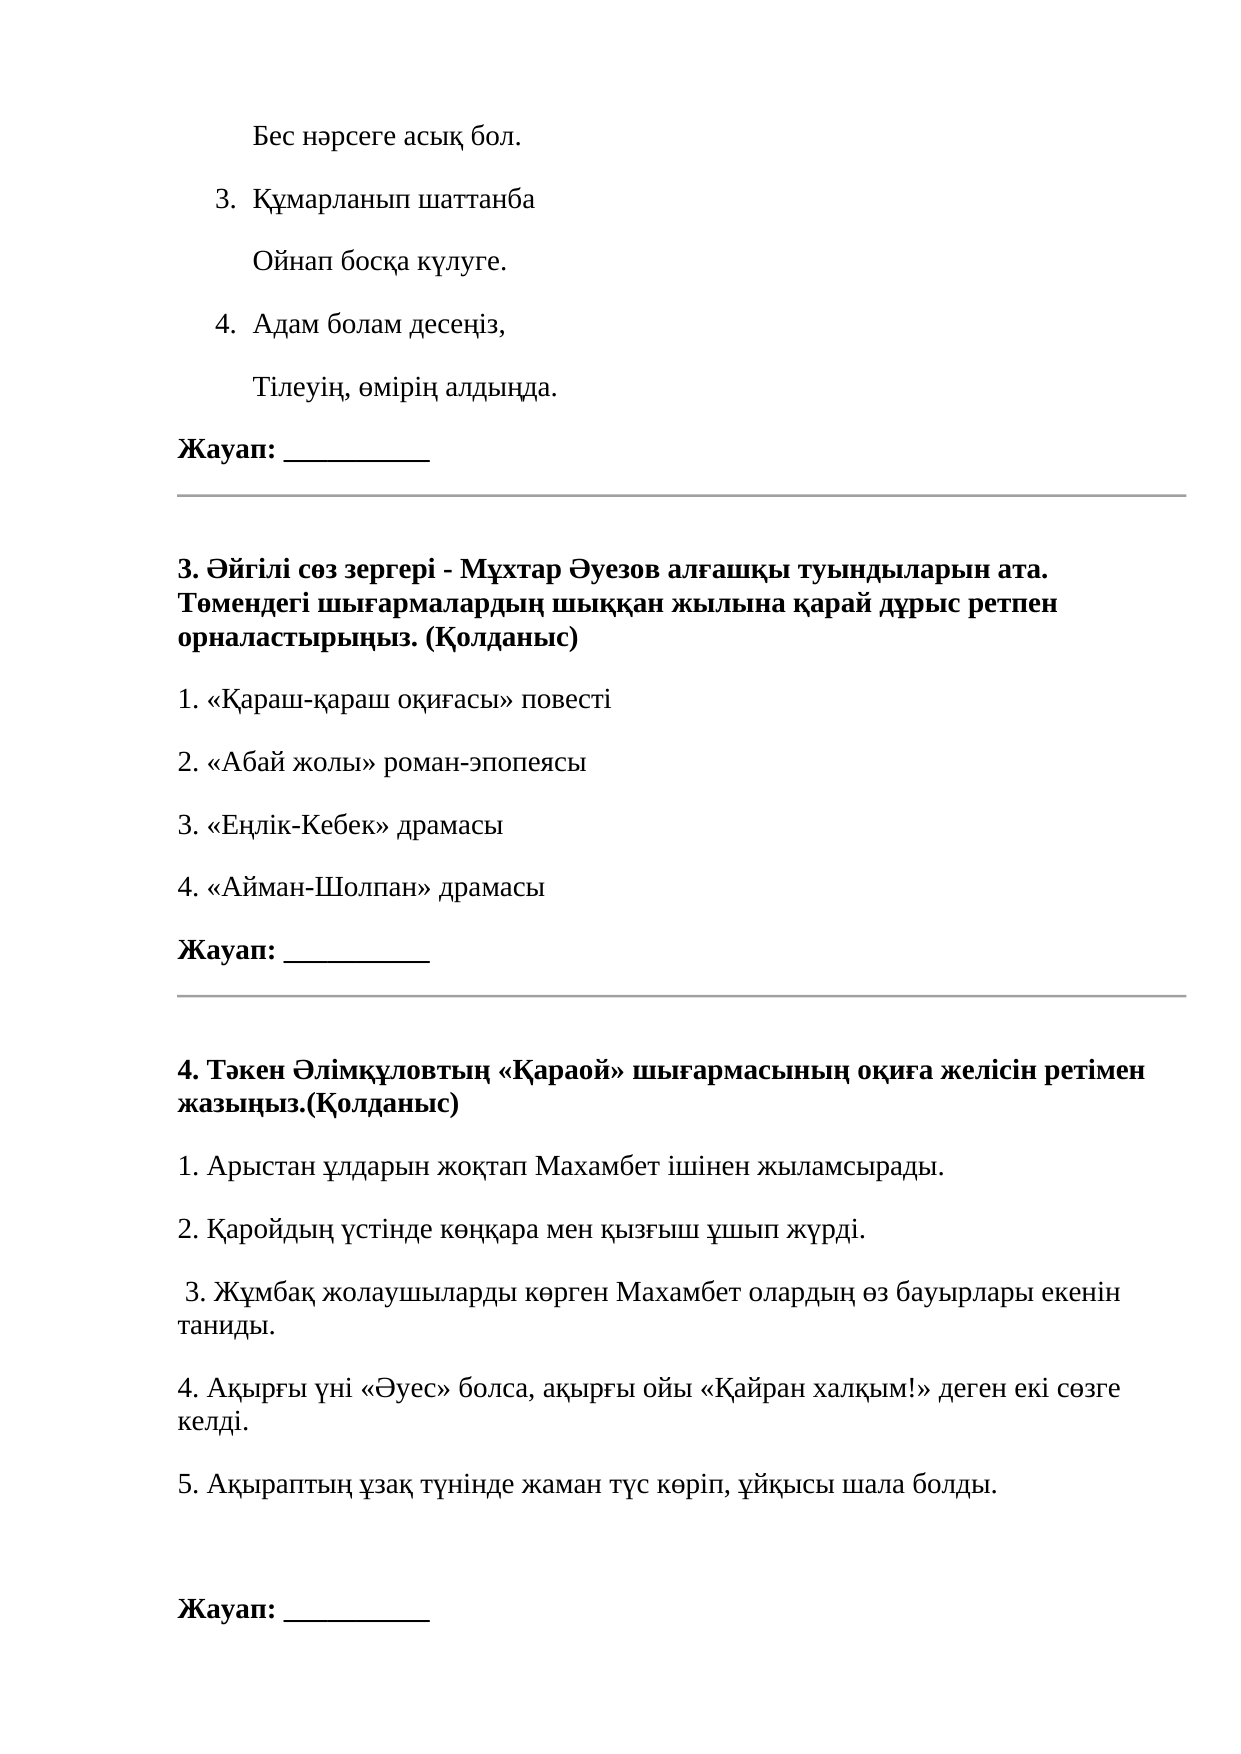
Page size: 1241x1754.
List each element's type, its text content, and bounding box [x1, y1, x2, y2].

text 4. Тәкен Әлімқұловтың «Қараой» шығармасының оқиға желісін ретімен жазыңыз.(Қолданыс) [177, 1052, 1152, 1119]
text 3. Әйгілі сөз зергері - Мұхтар Әуезов алғашқы туындыларын ата. Төмендегі шығармалардың шыққан жылына қарай дұрыс ретпен орналастырыңыз. (Қолданыс) [177, 552, 1152, 652]
text 2. «Абай жолы» роман-эпопеясы [177, 744, 1152, 778]
list Құмарланып шаттанба [215, 181, 1152, 214]
text Ойнап босқа күлуге. [252, 243, 1152, 277]
text 4. Ақырғы үні «Әуес» болса, ақырғы ойы «Қайран халқым!» деген екі сөзге келді. [177, 1370, 1152, 1437]
text Тілеуің, өмірің алдыңда. [252, 369, 1152, 402]
text 3. Жұмбақ жолаушыларды көрген Махамбет олардың өз бауырлары екенін таниды. [177, 1274, 1152, 1341]
text 2. Қаройдың үстінде көңқара мен қызғыш ұшып жүрді. [177, 1211, 1152, 1244]
text 1. «Қараш-қараш оқиғасы» повесті [177, 681, 1152, 715]
text Жауап: __________ [177, 432, 1152, 465]
text Жауап: __________ [177, 1592, 1152, 1625]
text 3. «Еңлік-Кебек» драмасы [177, 807, 1152, 840]
text 5. Ақыраптың ұзақ түнінде жаман түс көріп, ұйқысы шала болды. [177, 1466, 1152, 1500]
text Жауап: __________ [177, 932, 1152, 966]
text 1. Арыстан ұлдарын жоқтап Махамбет ішінен жыламсырады. [177, 1148, 1152, 1182]
text 4. «Айман-Шолпан» драмасы [177, 869, 1152, 903]
text Бес нәрсеге асық бол. [252, 118, 1152, 152]
list Адам болам десеңіз, [215, 306, 1152, 340]
